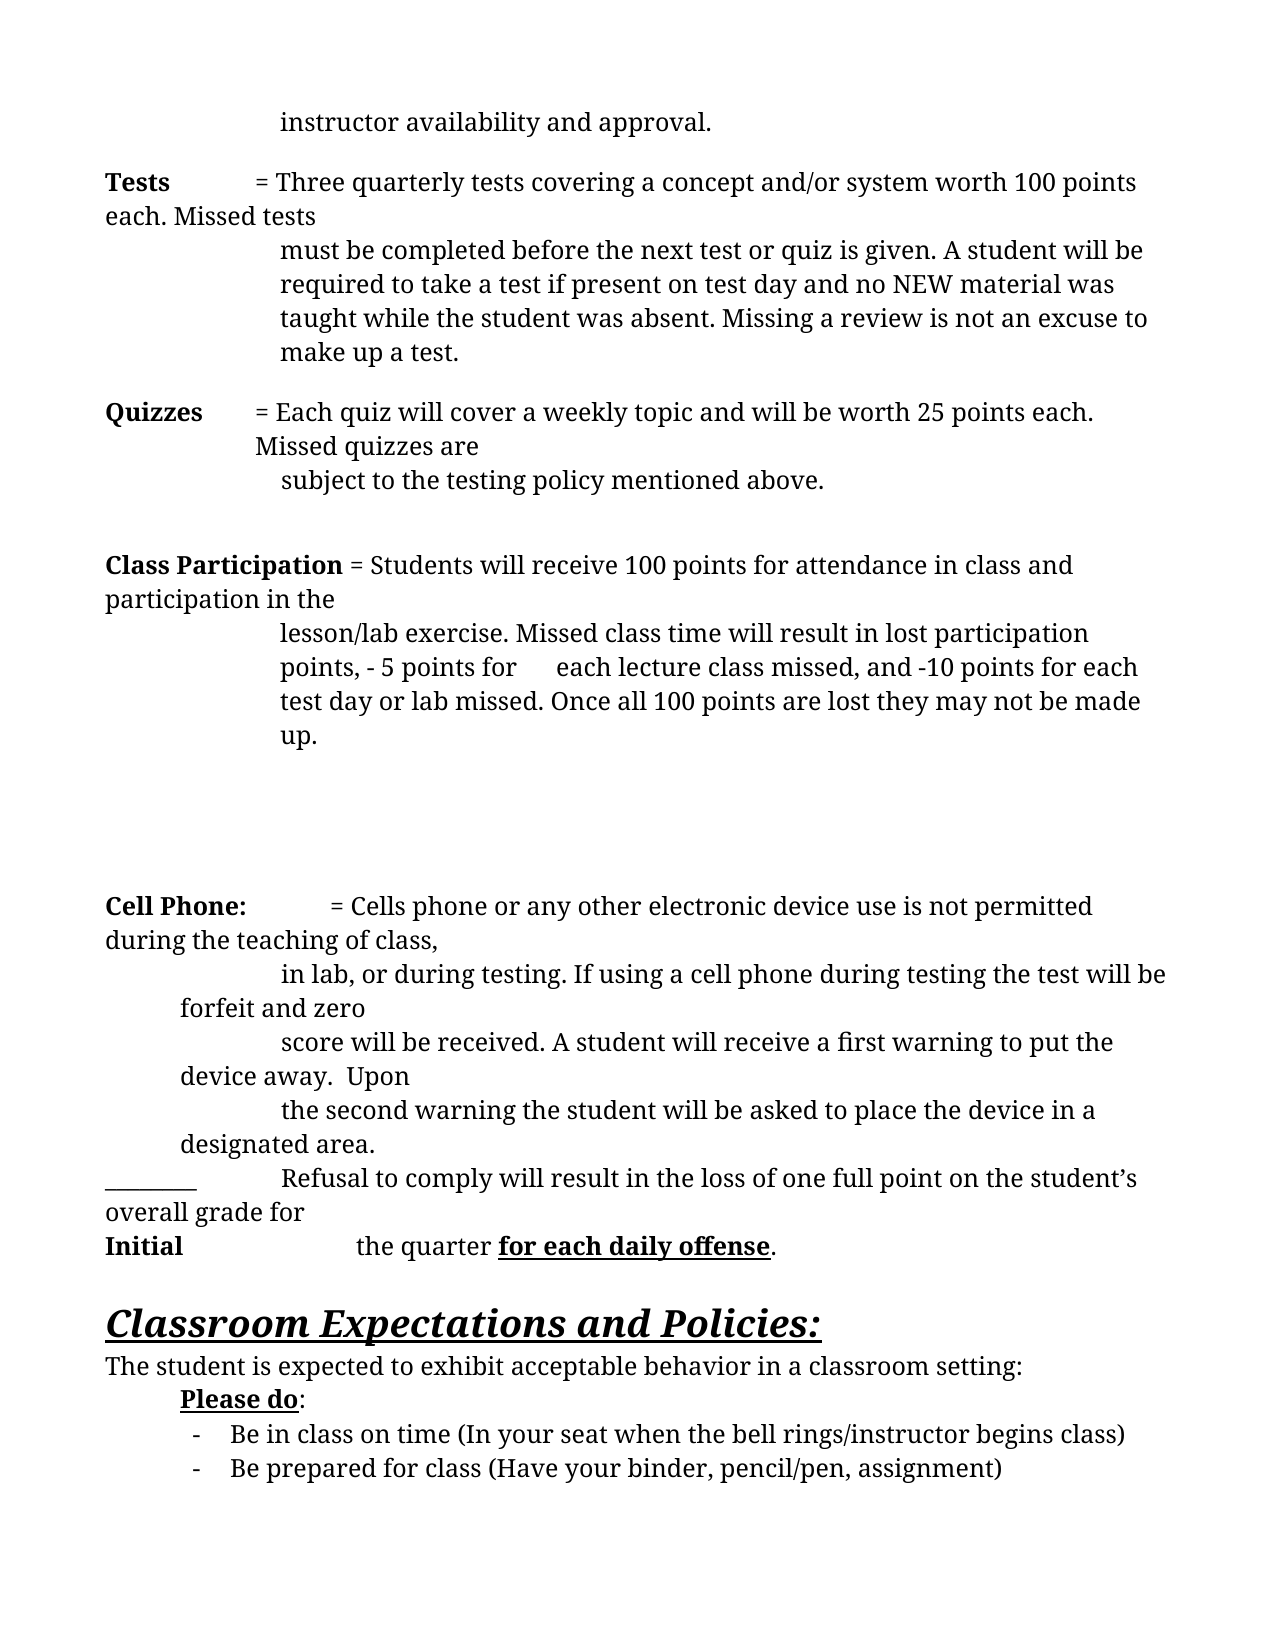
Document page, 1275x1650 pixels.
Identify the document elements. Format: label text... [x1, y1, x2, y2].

text Initial the quarter for each daily offense. [105, 1229, 1170, 1263]
text The student is expected to exhibit acceptable behavior in a classroom setting: [105, 1348, 1170, 1382]
text Please do: [105, 1382, 1170, 1416]
text Classroom Expectations and Policies: [105, 1297, 1170, 1348]
text in lab, or during testing. If using a cell phone during testing the test will be forfeit and zero [180, 956, 1170, 1024]
text the second warning the student will be asked to place the device in a designated area. [180, 1093, 1170, 1161]
text Tests = Three quarterly tests covering a concept and/or system worth 100 points each. Missed tests [105, 164, 1170, 233]
text instructor availability and approval. [280, 105, 1170, 139]
list Be prepared for class (Have your binder, pencil/pen, assignment) [192, 1450, 1170, 1484]
text must be completed before the next test or quiz is given. A student will be required to take a test if present on test day and no NEW material was taught while the student was absent. Missing a review is not an excuse to make up a test. [280, 233, 1170, 369]
text Class Participation = Students will receive 100 points for attendance in class and participation in the [105, 548, 1170, 616]
text subject to the testing policy mentioned above. [105, 463, 1170, 497]
text Cell Phone: = Cells phone or any other electronic device use is not permitted during the teaching of class, [105, 888, 1170, 956]
list Be in class on time (In your seat when the bell rings/instructor begins class) [192, 1416, 1170, 1450]
text Quizzes = Each quiz will cover a weekly topic and will be worth 25 points each. Missed quizzes are [105, 394, 1170, 463]
text ________ Refusal to comply will result in the loss of one full point on the student’s overall grade for [105, 1161, 1170, 1229]
text score will be received. A student will receive a first warning to put the device away. Upon [180, 1024, 1170, 1093]
text lesson/lab exercise. Missed class time will result in lost participation points, - 5 points for each lecture class missed, and -10 points for each test day or lab missed. Once all 100 points are lost they may not be made up. [280, 616, 1170, 752]
